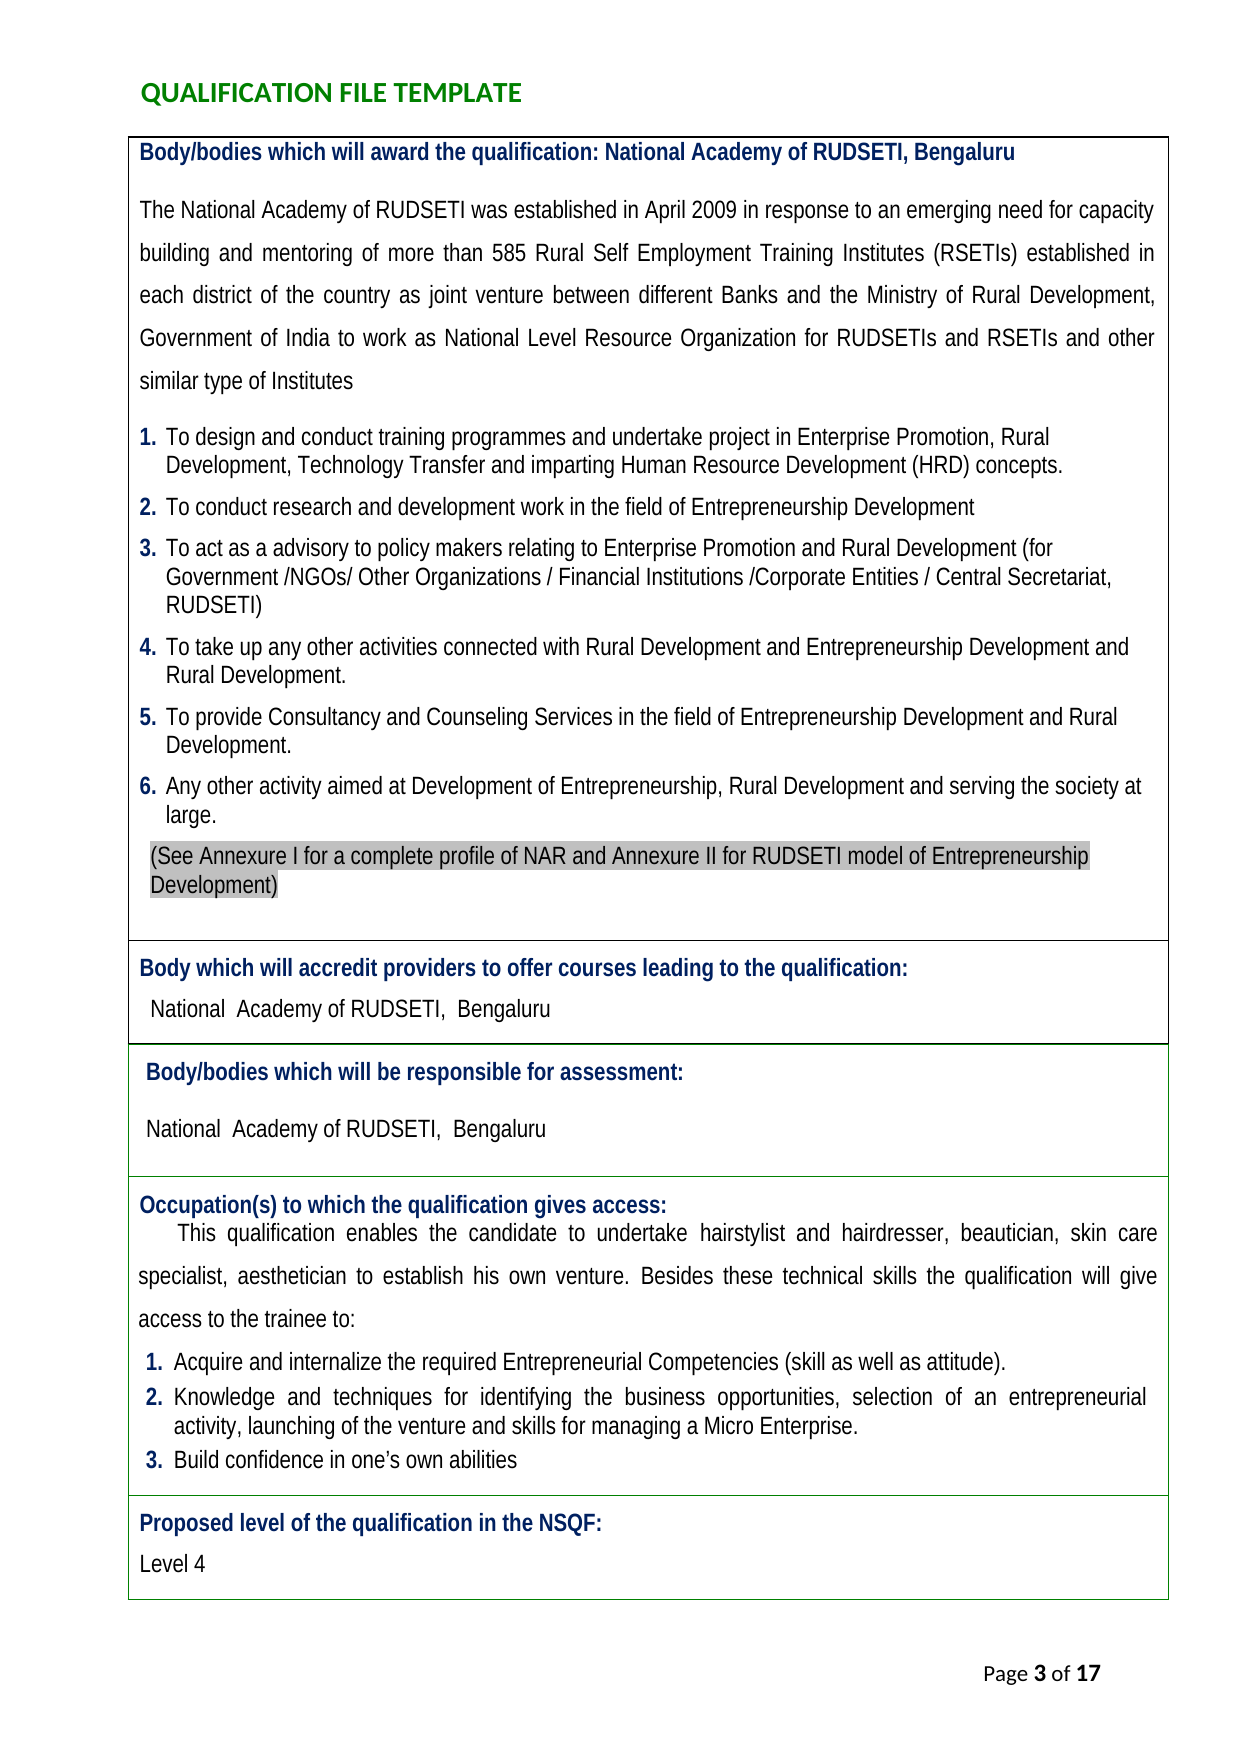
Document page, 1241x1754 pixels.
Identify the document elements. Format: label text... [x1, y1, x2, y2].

table_cell Proposed level of the qualification in the NSQF: Level 4 [129, 1496, 1168, 1599]
table_cell Occupation(s) to which the qualification gives access: This qualification enables the candidate to undertake hairstylist and hairdresser, beautician, skin care specialist, aesthetician to establish his own venture. Besides these technical skills the qualification will give access to the trainee to: Acquire and internalize the required Entrepreneurial Competencies (skill as well as attitude). Knowledge and techniques for identifying the business opportunities, selection of an entrepreneurial activity, launching of the venture and skills for managing a Micro Enterprise. Build confidence in one’s own abilities [129, 1177, 1168, 1494]
table_header Body/bodies which will be responsible for assessment: National Academy of RUDSETI, Bengaluru [129, 1045, 1168, 1176]
table_cell Body which will accredit providers to offer courses leading to the qualification: National Academy of RUDSETI, Bengaluru [129, 941, 1168, 1042]
table_header Body/bodies which will award the qualification: National Academy of RUDSETI, Bengaluru The National Academy of RUDSETI was established in April 2009 in response to an emerging need for capacity building and mentoring of more than 585 Rural Self Employment Training Institutes (RSETIs) established in each district of the country as joint venture between different Banks and the Ministry of Rural Development, Government of India to work as National Level Resource Organization for RUDSETIs and RSETIs and other similar type of Institutes To design and conduct training programmes and undertake project in Enterprise Promotion, Rural Development, Technology Transfer and imparting Human Resource Development (HRD) concepts. To conduct research and development work in the field of Entrepreneurship Development To act as a advisory to policy makers relating to Enterprise Promotion and Rural Development (for Government /NGOs/ Other Organizations / Financial Institutions /Corporate Entities / Central Secretariat, RUDSETI) To take up any other activities connected with Rural Development and Entrepreneurship Development and Rural Development. To provide Consultancy and Counseling Services in the field of Entrepreneurship Development and Rural Development. Any other activity aimed at Development of Entrepreneurship, Rural Development and serving the society at large. (See Annexure I for a complete profile of NAR and Annexure II for RUDSETI model of Entrepreneurship Development) [129, 138, 1168, 940]
